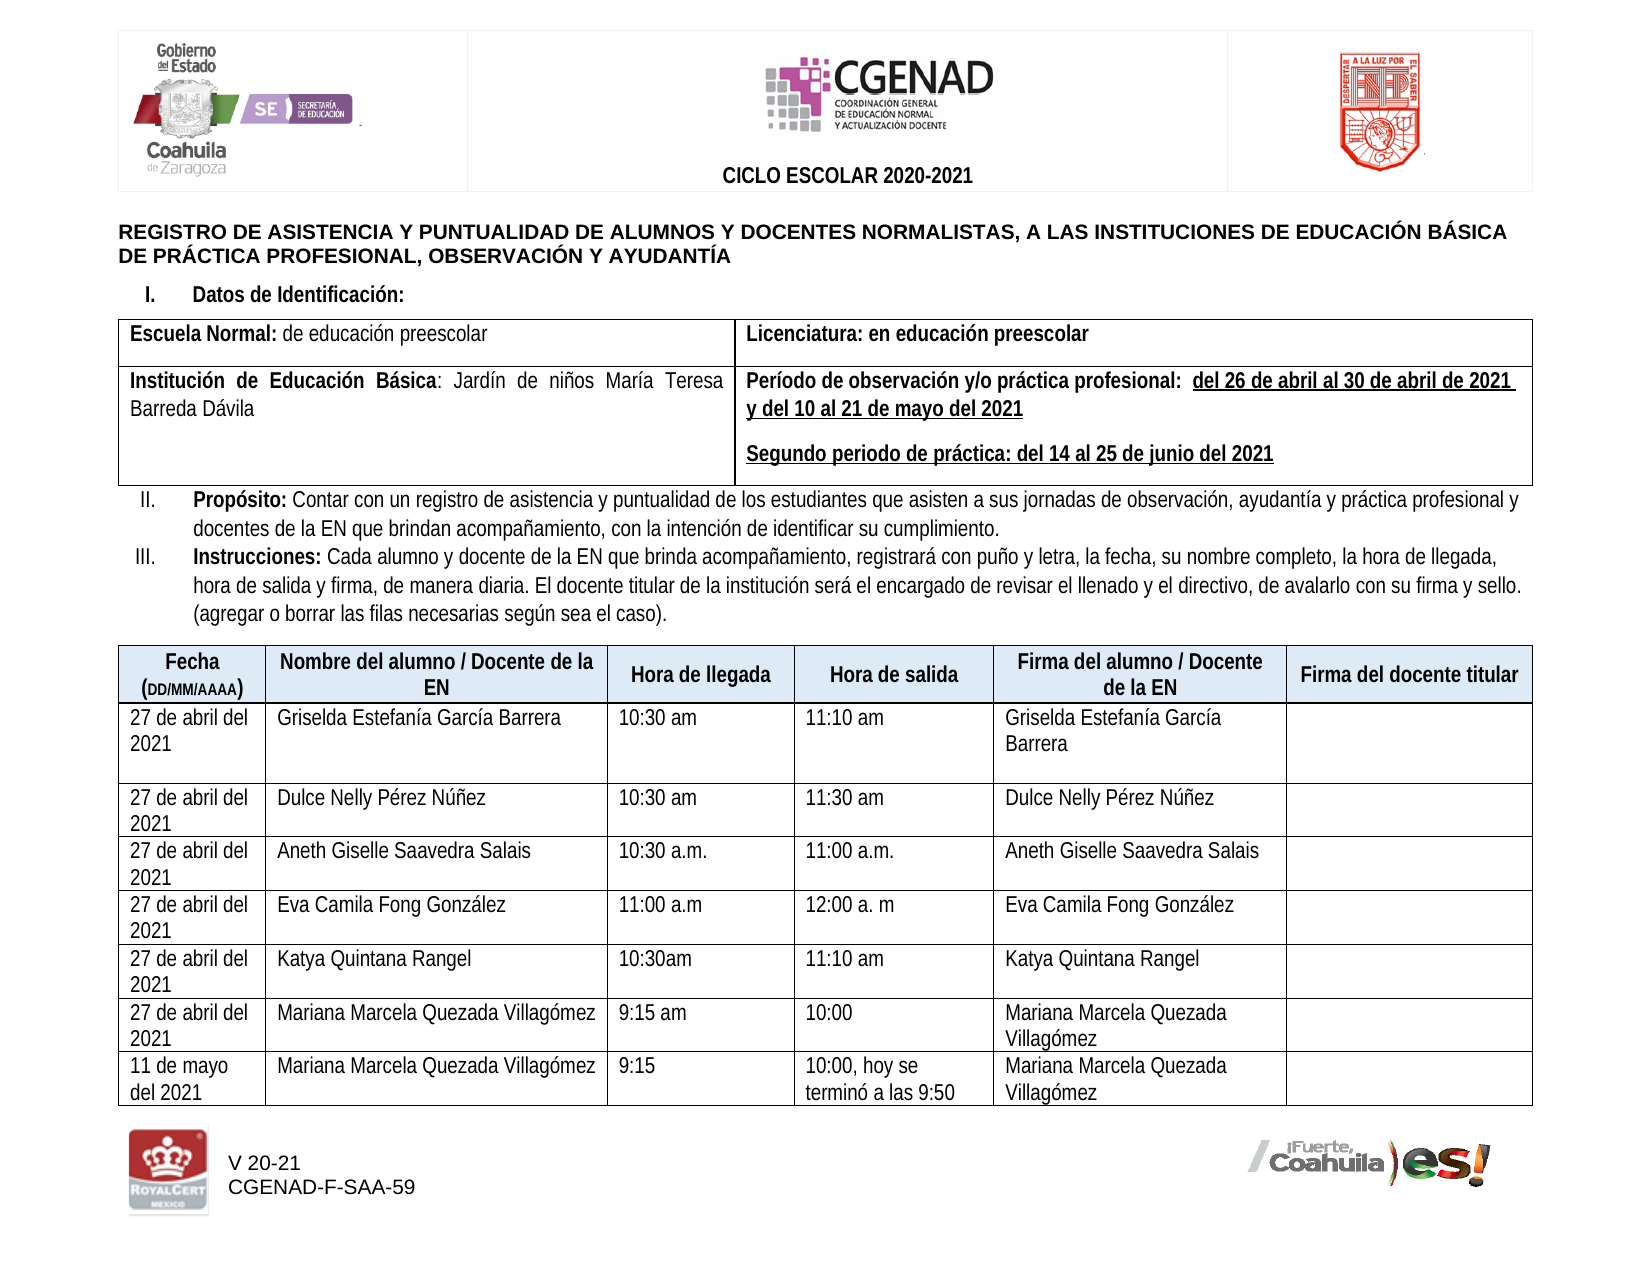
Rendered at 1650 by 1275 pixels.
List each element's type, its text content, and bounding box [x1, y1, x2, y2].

table_cell 11:00 a.m [608, 891, 794, 944]
table_cell 27 de abril del 2021 [119, 999, 265, 1051]
table_cell Institución de Educación Básica: Jardín de niños María Teresa Barreda Dávila [119, 367, 734, 485]
table_cell 10:00 [795, 999, 993, 1051]
table_header Firma del alumno / Docente de la EN [994, 646, 1286, 702]
table_cell [1287, 1052, 1532, 1105]
table_cell 10:30am [608, 945, 794, 997]
table_cell 27 de abril del 2021 [119, 784, 265, 836]
table_cell Katya Quintana Rangel [266, 945, 607, 997]
table_cell [1287, 837, 1532, 890]
table_header Firma del docente titular [1287, 646, 1532, 702]
table_header Escuela Normal: de educación preescolar [119, 320, 734, 366]
picture [759, 51, 999, 140]
table_cell Griselda Estefanía García Barrera [994, 704, 1286, 782]
table_cell Dulce Nelly Pérez Núñez [266, 784, 607, 836]
picture [127, 1125, 209, 1216]
table_cell Período de observación y/o práctica profesional: del 26 de abril al 30 de abril de 2021 y del 10 al 21 de mayo del 2021 Segundo periodo de práctica: del 14 al 25 de junio del 2021 [736, 367, 1532, 485]
picture [125, 37, 362, 186]
table_cell Eva Camila Fong González [266, 891, 607, 944]
table_cell [1287, 704, 1532, 782]
table_cell 11:10 am [795, 945, 993, 997]
table_cell [1287, 784, 1532, 836]
table_cell 10:30 am [608, 704, 794, 782]
text REGISTRO DE ASISTENCIA Y PUNTUALIDAD DE ALUMNOS Y DOCENTES NORMALISTAS, A LAS INSTITUCIONES DE EDUCACIÓN BÁSICA DE PRÁCTICA PROFESIONAL, OBSERVACIÓN Y AYUDANTÍA [118, 220, 1532, 268]
table_header Fecha (DD/MM/AAAA) [119, 646, 265, 702]
table_cell 27 de abril del 2021 [119, 837, 265, 890]
table_header Hora de llegada [608, 646, 794, 702]
table_cell Mariana Marcela Quezada Villagómez [266, 999, 607, 1051]
list Propósito: Contar con un registro de asistencia y puntualidad de los estudiantes que asisten a sus jornadas de observación, ayudantía y práctica profesional y docentes de la EN que brindan acompañamiento, con la intención de identificar su cumplimiento. [156, 486, 1532, 541]
table_cell 12:00 a. m [795, 891, 993, 944]
table_cell [1287, 891, 1532, 944]
table_cell 9:15 [608, 1052, 794, 1105]
table_header Licenciatura: en educación preescolar [736, 320, 1532, 366]
table_cell 27 de abril del 2021 [119, 891, 265, 944]
table_cell [1287, 999, 1532, 1051]
table_cell 11:30 am [795, 784, 993, 836]
list Datos de Identificación: [155, 281, 1532, 307]
table_cell 9:15 am [608, 999, 794, 1051]
table_cell Dulce Nelly Pérez Núñez [994, 784, 1286, 836]
list Instrucciones: Cada alumno y docente de la EN que brinda acompañamiento, registrará con puño y letra, la fecha, su nombre completo, la hora de llegada, hora de salida y firma, de manera diaria. El docente titular de la institución será el encargado de revisar el llenado y el directivo, de avalarlo con su firma y sello. (agregar o borrar las filas necesarias según sea el caso). [156, 543, 1532, 626]
table_cell Aneth Giselle Saavedra Salais [266, 837, 607, 890]
table_header Nombre del alumno / Docente de la EN [266, 646, 607, 702]
picture [1239, 1126, 1502, 1197]
table_cell Griselda Estefanía García Barrera [266, 704, 607, 782]
table_header Hora de salida [795, 646, 993, 702]
table_cell 10:30 a.m. [608, 837, 794, 890]
table_cell Mariana Marcela Quezada Villagómez [266, 1052, 607, 1105]
table_cell 10:00, hoy se terminó a las 9:50 por asistencia [795, 1052, 993, 1105]
table_cell 10:30 am [608, 784, 794, 836]
table_cell 27 de abril del 2021 [119, 704, 265, 782]
table_cell 27 de abril del 2021 [119, 945, 265, 997]
table_cell 11:10 am [795, 704, 993, 782]
table_cell Katya Quintana Rangel [994, 945, 1286, 997]
table_cell Mariana Marcela Quezada Villagómez [994, 999, 1286, 1051]
table_cell 11 de mayo del 2021 [119, 1052, 265, 1105]
table_cell Aneth Giselle Saavedra Salais [994, 837, 1286, 890]
table_cell Eva Camila Fong González [994, 891, 1286, 944]
table_cell [1287, 945, 1532, 997]
table_cell 11:00 a.m. [795, 837, 993, 890]
table_cell Mariana Marcela Quezada Villagómez [994, 1052, 1286, 1105]
